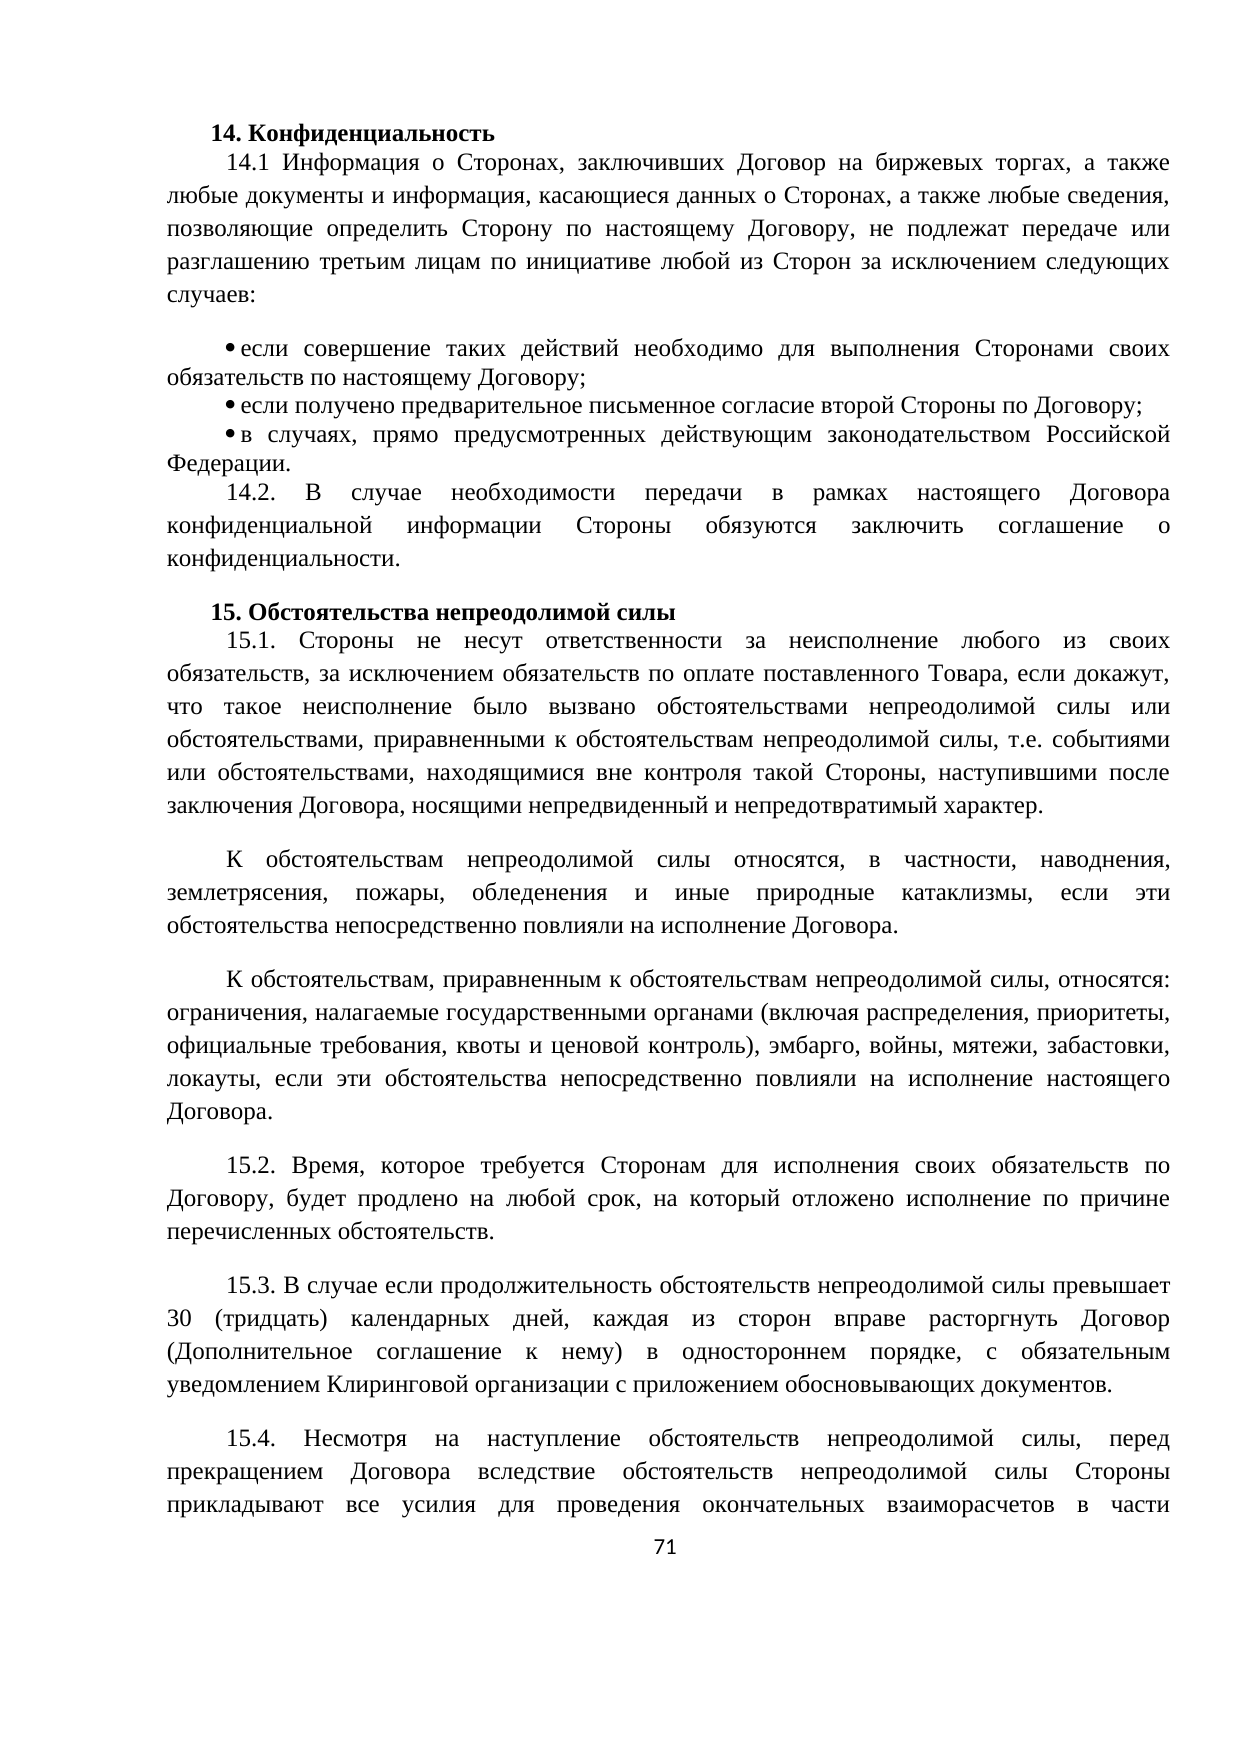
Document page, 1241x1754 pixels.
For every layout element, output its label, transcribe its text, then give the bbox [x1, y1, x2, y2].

text 15.3. В случае если продолжительность обстоятельств непреодолимой силы превышает 30 (тридцать) календарных дней, каждая из сторон вправе расторгнуть Договор (Дополнительное соглашение к нему) в одностороннем порядке, с обязательным уведомлением Клиринговой организации с приложением обосновывающих документов. [167, 1270, 1171, 1398]
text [167, 1423, 1171, 1518]
text К обстоятельствам, приравненным к обстоятельствам непреодолимой силы, относятся: ограничения, налагаемые государственными органами (включая распределения, приоритеты, официальные требования, квоты и ценовой контроль), эмбарго, войны, мятежи, забастовки, локауты, если эти обстоятельства непосредственно повлияли на исполнение настоящего Договора. [167, 964, 1171, 1125]
text К обстоятельствам непреодолимой силы относятся, в частности, наводнения, землетрясения, пожары, обледенения и иные природные катаклизмы, если эти обстоятельства непосредственно повлияли на исполнение Договора. [167, 844, 1171, 939]
text 14.2. В случае необходимости передачи в рамках настоящего Договора конфиденциальной информации Стороны обязуются заключить соглашение о конфиденциальности. [167, 477, 1171, 571]
list Конфиденциальность [210, 118, 1171, 147]
list Обстоятельства непреодолимой силы [210, 597, 1171, 625]
list если получено предварительное письменное согласие второй Стороны по Договору; [167, 390, 1171, 419]
text 15.2. Время, которое требуется Сторонам для исполнения своих обязательств по Договору, будет продлено на любой срок, на который отложено исполнение по причине перечисленных обстоятельств. [167, 1150, 1171, 1245]
list если совершение таких действий необходимо для выполнения Сторонами своих обязательств по настоящему Договору; [167, 333, 1171, 390]
list в случаях, прямо предусмотренных действующим законодательством Российской Федерации. [167, 419, 1171, 477]
text 15.1. Стороны не несут ответственности за неисполнение любого из своих обязательств, за исключением обязательств по оплате поставленного Товара, если докажут, что такое неисполнение было вызвано обстоятельствами непреодолимой силы или обстоятельствами, приравненными к обстоятельствам непреодолимой силы, т.е. событиями или обстоятельствами, находящимися вне контроля такой Стороны, наступившими после заключения Договора, носящими непредвиденный и непредотвратимый характер. [167, 625, 1171, 819]
text 14.1 Информация о Сторонах, заключивших Договор на биржевых торгах, а также любые документы и информация, касающиеся данных о Сторонах, а также любые сведения, позволяющие определить Сторону по настоящему Договору, не подлежат передаче или разглашению третьим лицам по инициативе любой из Сторон за исключением следующих случаев: [167, 147, 1171, 308]
